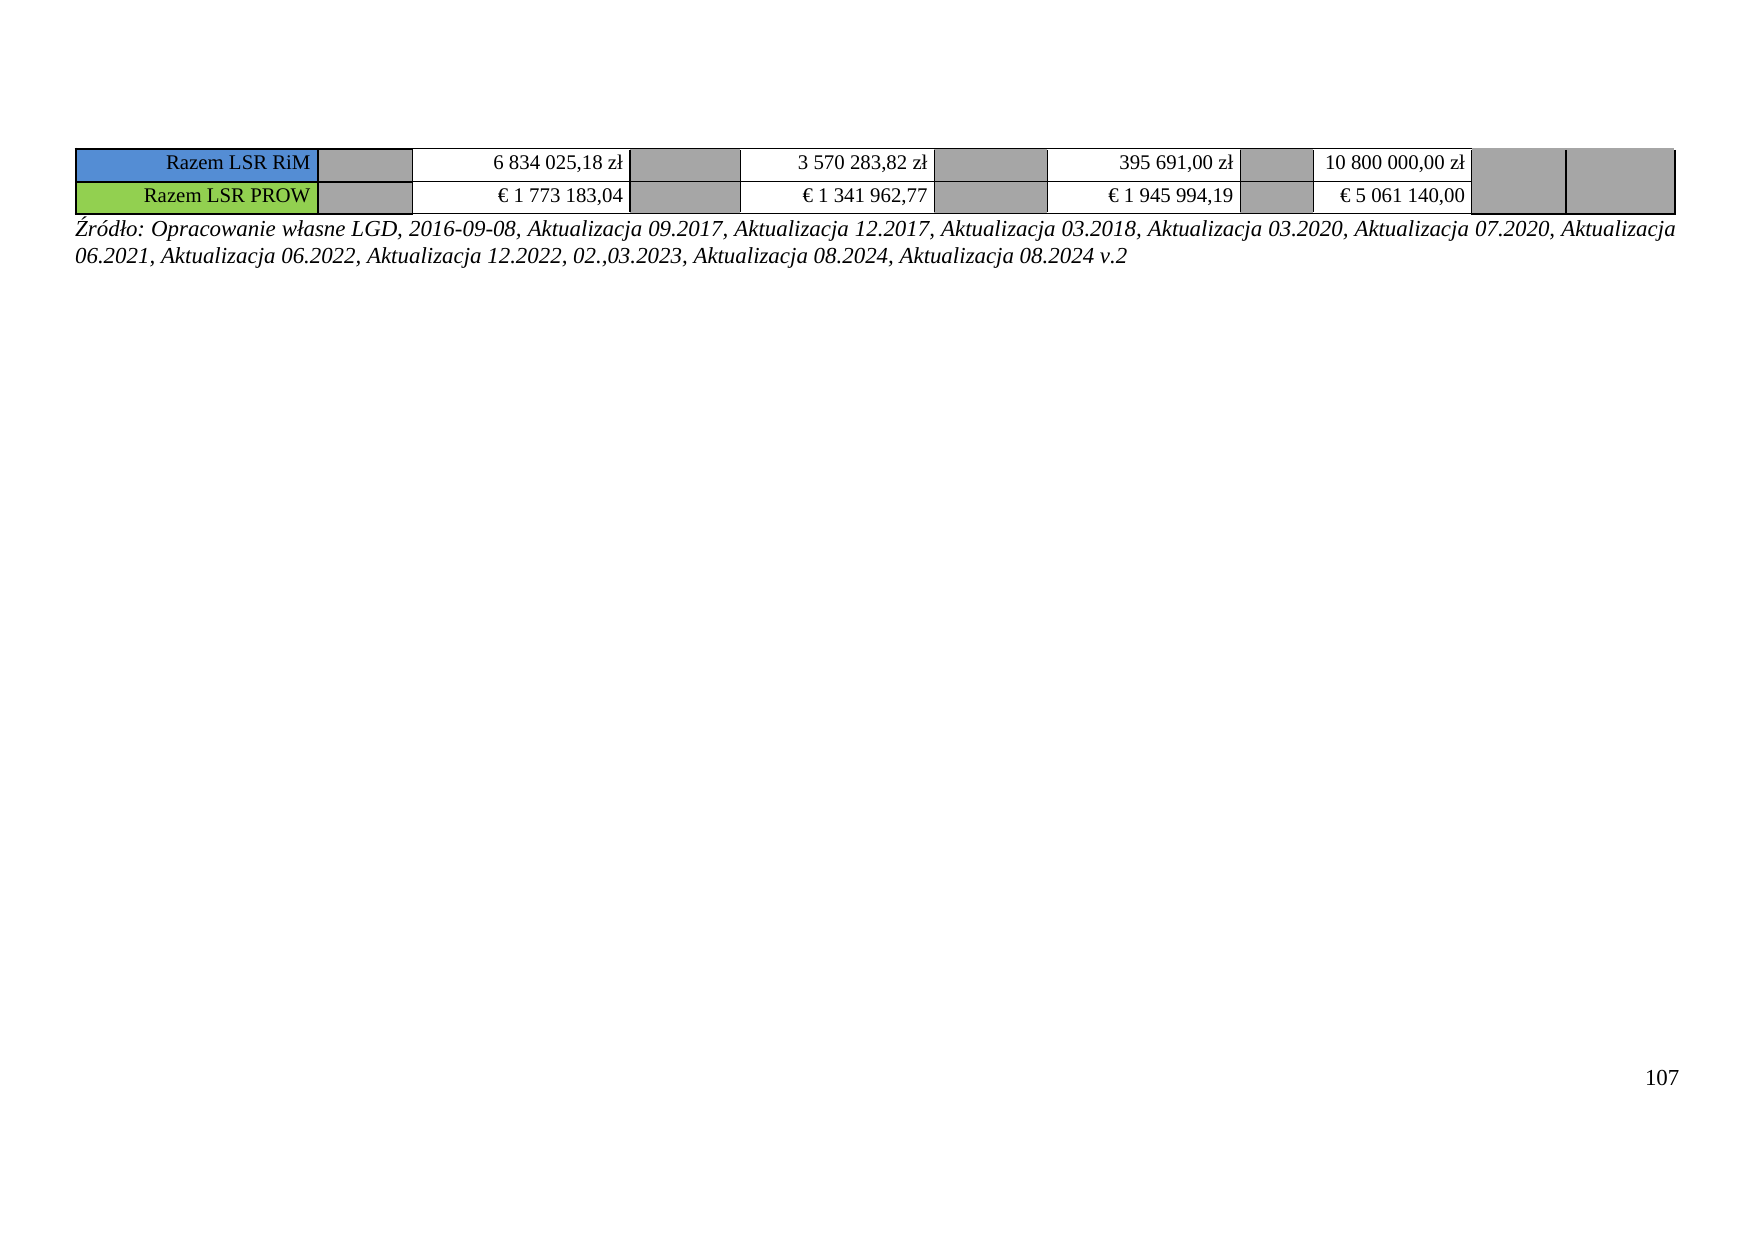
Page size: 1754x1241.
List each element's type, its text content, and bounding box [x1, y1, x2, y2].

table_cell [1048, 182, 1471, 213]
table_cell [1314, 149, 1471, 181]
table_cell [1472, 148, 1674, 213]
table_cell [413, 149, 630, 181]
text Źródło: Opracowanie własne LGD, 2016-09-08, Aktualizacja 09.2017, Aktualizacja 12.2017, Aktualizacja 03.2018, Aktualizacja 03.2020, Aktualizacja 07.2020, Aktualizacja 06.2021, Aktualizacja 06.2022, Aktualizacja 12.2022, 02.,03.2023, Aktualizacja 08.2024, Aktualizacja 08.2024 v.2 [75, 215, 1679, 268]
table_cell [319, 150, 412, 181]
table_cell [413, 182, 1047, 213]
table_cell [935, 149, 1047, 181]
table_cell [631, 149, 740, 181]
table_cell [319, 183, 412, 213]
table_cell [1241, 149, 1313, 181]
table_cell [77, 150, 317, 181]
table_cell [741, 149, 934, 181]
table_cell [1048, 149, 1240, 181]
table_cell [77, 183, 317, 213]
